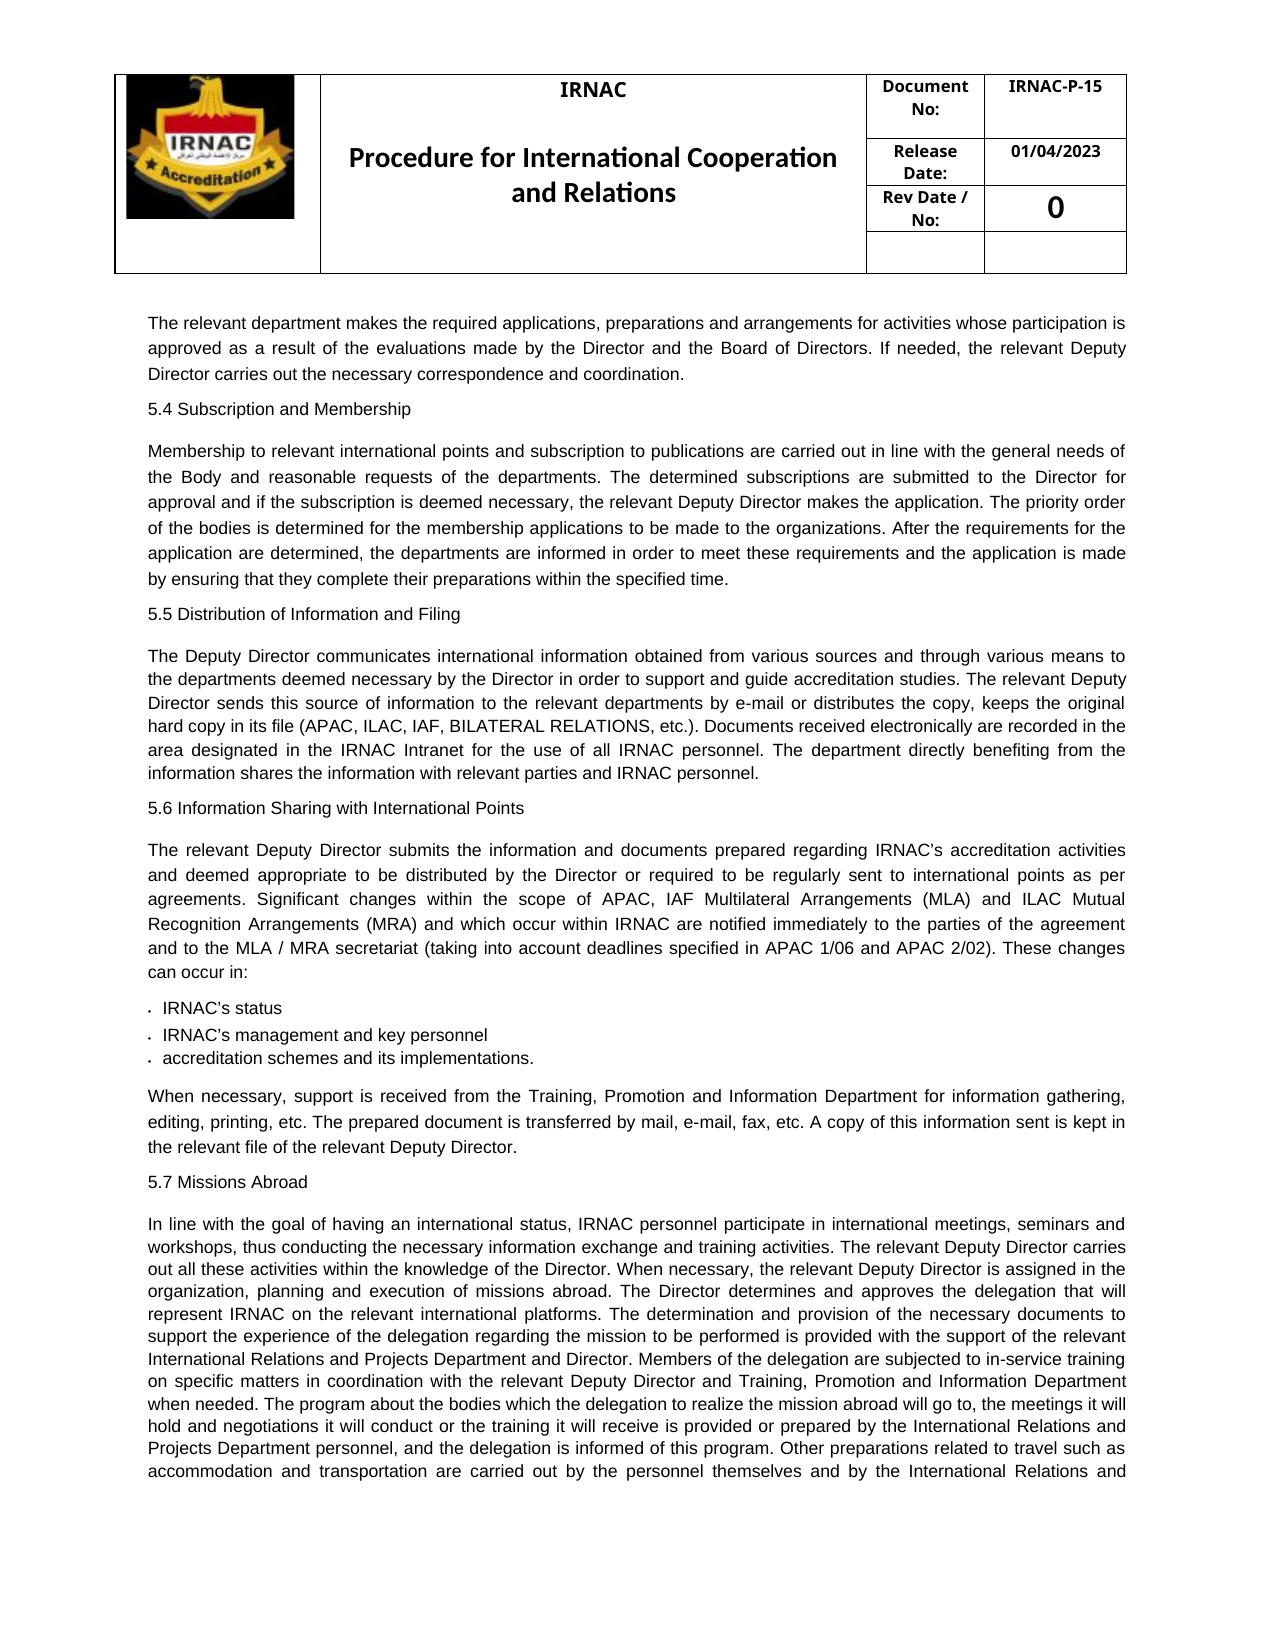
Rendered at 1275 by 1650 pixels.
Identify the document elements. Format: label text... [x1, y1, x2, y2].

picture [126, 74, 295, 219]
list IRNAC’s management and key personnel [148, 1025, 1127, 1045]
text 5.5 Distribution of Information and Filing [148, 603, 1127, 624]
list IRNAC’s status [148, 998, 1127, 1018]
text The Deputy Director communicates international information obtained from various sources and through various means to the departments deemed necessary by the Director in order to support and guide accreditation studies. The relevant Deputy Director sends this source of information to the relevant departments by e-mail or distributes the copy, keeps the original hard copy in its file (APAC, ILAC, IAF, BILATERAL RELATIONS, etc.). Documents received electronically are recorded in the area designated in the IRNAC Intranet for the use of all IRNAC personnel. The department directly benefiting from the information shares the information with relevant parties and IRNAC personnel. [148, 646, 1127, 783]
text 5.6 Information Sharing with International Points [148, 798, 1127, 818]
text The relevant Deputy Director submits the information and documents prepared regarding IRNAC’s accreditation activities and deemed appropriate to be distributed by the Director or required to be regularly sent to international points as per agreements. Significant changes within the scope of APAC, IAF Multilateral Arrangements (MLA) and ILAC Mutual Recognition Arrangements (MRA) and which occur within IRNAC are notified immediately to the parties of the agreement and to the MLA / MRA secretariat (taking into account deadlines specified in APAC 1/06 and APAC 2/02). These changes can occur in: [148, 840, 1127, 983]
text 5.7 Missions Abroad [148, 1172, 1127, 1192]
text The relevant department makes the required applications, preparations and arrangements for activities whose participation is approved as a result of the evaluations made by the Director and the Board of Directors. If needed, the relevant Deputy Director carries out the necessary correspondence and coordination. [148, 313, 1127, 384]
list accreditation schemes and its implementations. [148, 1048, 1127, 1068]
text 5.4 Subscription and Membership [148, 399, 1127, 419]
text Membership to relevant international points and subscription to publications are carried out in line with the general needs of the Body and reasonable requests of the departments. The determined subscriptions are submitted to the Director for approval and if the subscription is deemed necessary, the relevant Deputy Director makes the application. The priority order of the bodies is determined for the membership applications to be made to the organizations. After the requirements for the application are determined, the departments are informed in order to meet these requirements and the application is made by ensuring that they complete their preparations within the specified time. [148, 441, 1127, 589]
text When necessary, support is received from the Training, Promotion and Information Department for information gathering, editing, printing, etc. The prepared document is transferred by mail, e-mail, fax, etc. A copy of this information sent is kept in the relevant file of the relevant Deputy Director. [148, 1086, 1127, 1157]
